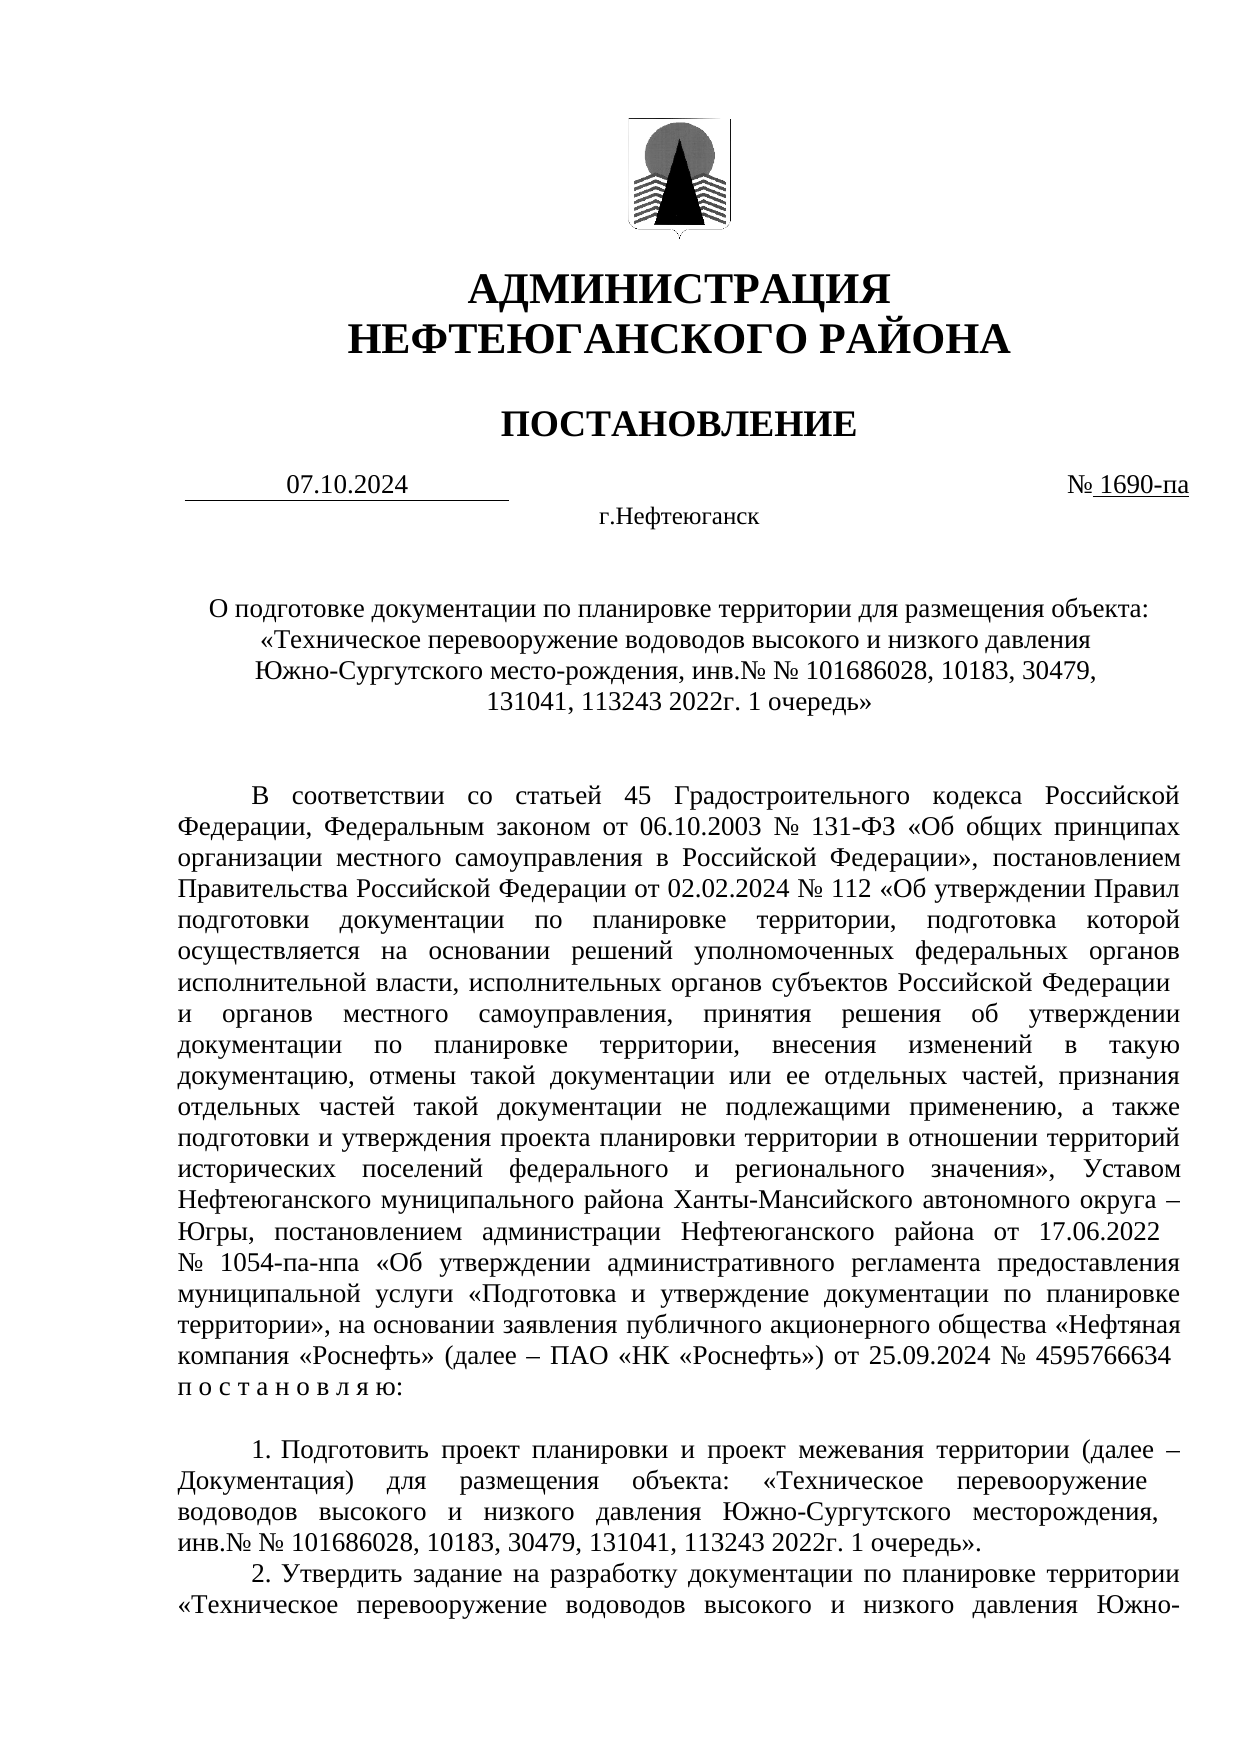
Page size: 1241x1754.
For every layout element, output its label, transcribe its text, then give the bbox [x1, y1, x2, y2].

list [177, 1557, 1181, 1620]
text г.Нефтеюганск [177, 501, 1181, 529]
table_header № 1690-па [509, 469, 1196, 500]
list Подготовить проект планировки и проект межевания территории (далее – Документация) для размещения объекта: «Техническое перевооружение водоводов высокого и низкого давления Южно-Сургутского месторождения, инв.№ № 101686028, 10183, 30479, 131041, 113243 2022г. 1 очередь». [177, 1433, 1181, 1557]
table_header 07.10.2024 [185, 469, 509, 500]
text В соответствии со статьей 45 Градостроительного кодекса Российской Федерации, Федеральным законом от 06.10.2003 № 131-ФЗ «Об общих принципах организации местного самоуправления в Российской Федерации», постановлением Правительства Российской Федерации от 02.02.2024 № 112 «Об утверждении Правил подготовки документации по планировке территории, подготовка которой осуществляется на основании решений уполномоченных федеральных органов исполнительной власти, исполнительных органов субъектов Российской Федерации и органов местного самоуправления, принятия решения об утверждении документации по планировке территории, внесения изменений в такую документацию, отмены такой документации или ее отдельных частей, признания отдельных частей такой документации не подлежащими применению, а также подготовки и утверждения проекта планировки территории в отношении территорий исторических поселений федерального и регионального значения», Уставом Нефтеюганского муниципального района Ханты-Мансийского автономного округа – Югры, постановлением администрации Нефтеюганского района от 17.06.2022 № 1054-па-нпа «Об утверждении административного регламента предоставления муниципальной услуги «Подготовка и утверждение документации по планировке территории», на основании заявления публичного акционерного общества «Нефтяная компания «Роснефть» (далее – ПАО «НК «Роснефть») от 25.09.2024 № 4595766634 п о с т а н о в л я ю: [177, 779, 1181, 1402]
text АДМИНИСТРАЦИЯ [177, 262, 1181, 313]
text постановление [177, 401, 1181, 444]
text НЕФТЕЮГАНСКОГО РАЙОНА [177, 313, 1181, 363]
text О подготовке документации по планировке территории для размещения объекта: «Техническое перевооружение водоводов высокого и низкого давления Южно-Сургутского место-рождения, инв.№ № 101686028, 10183, 30479, 131041, 113243 2022г. 1 очередь» [177, 592, 1181, 716]
